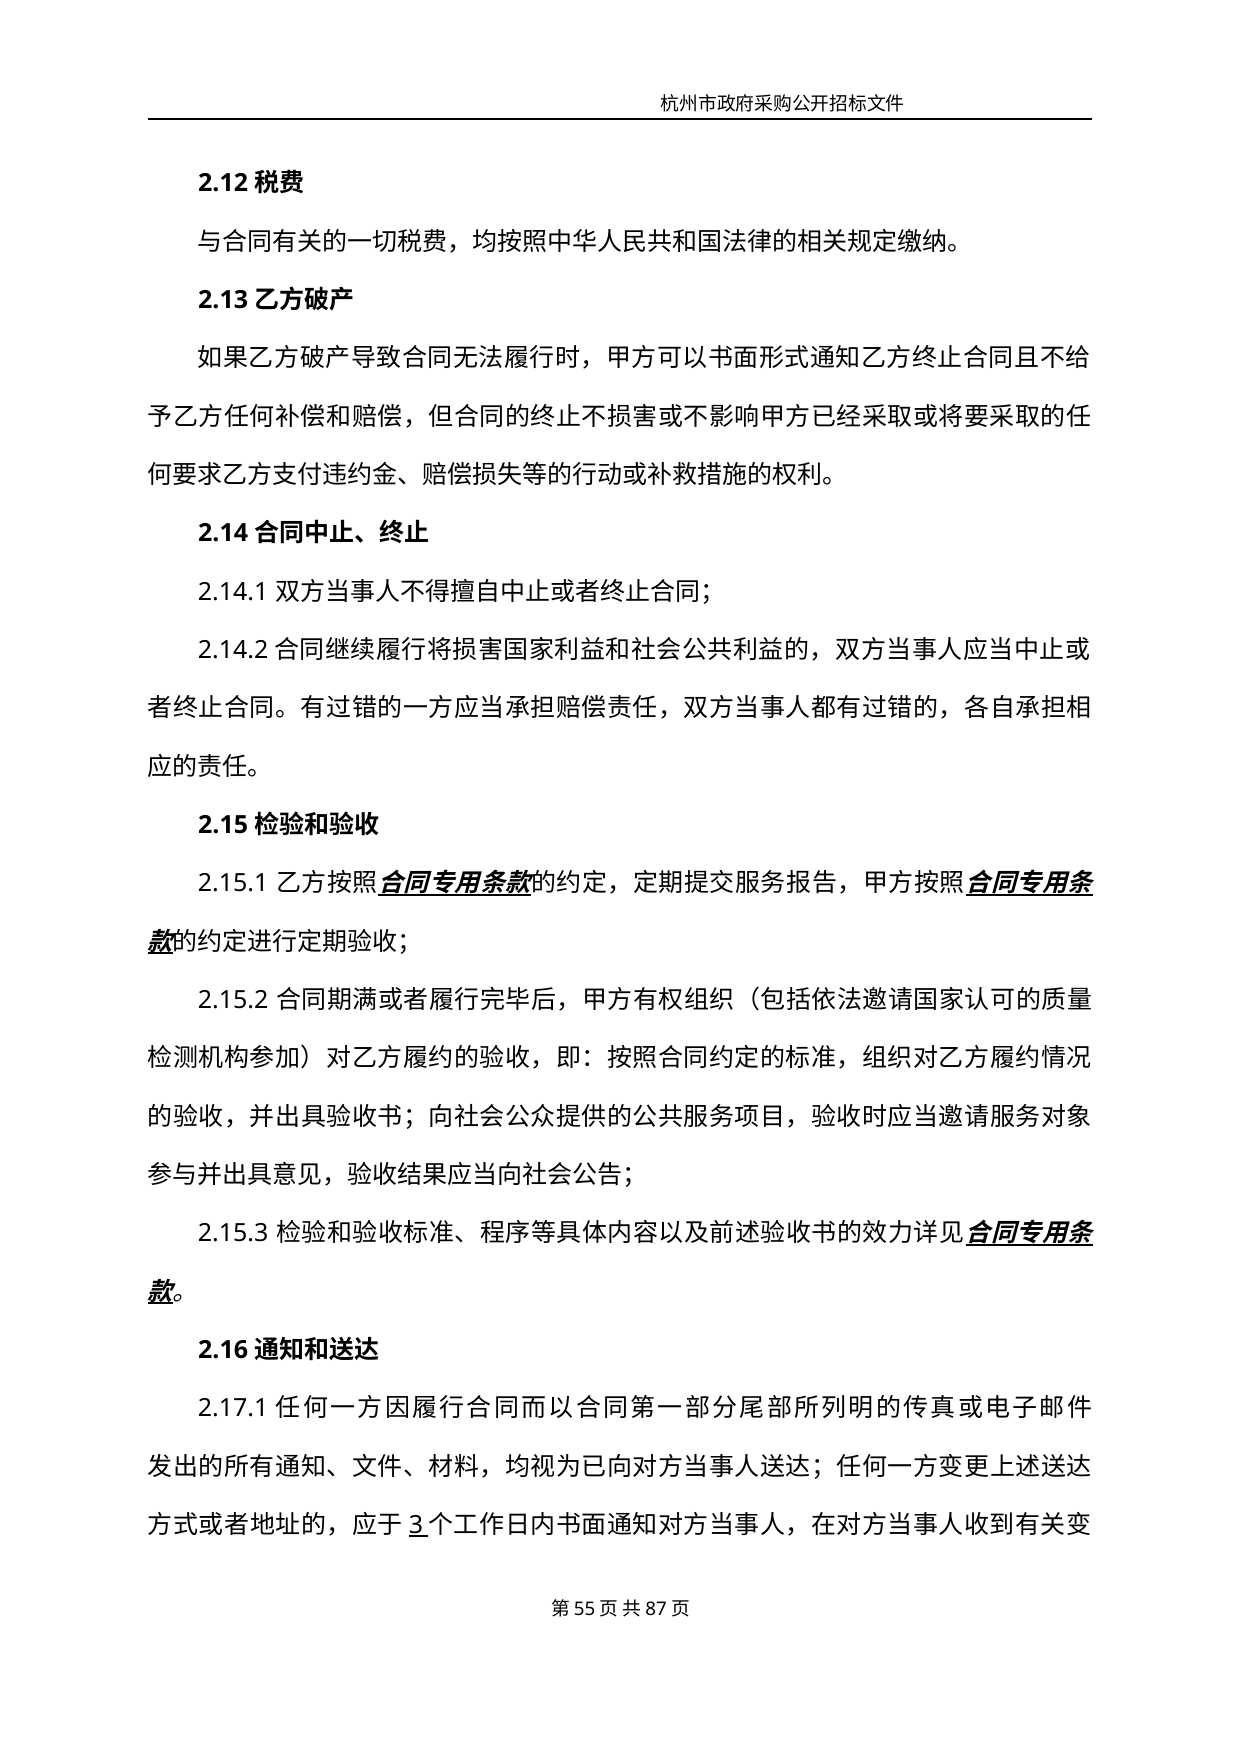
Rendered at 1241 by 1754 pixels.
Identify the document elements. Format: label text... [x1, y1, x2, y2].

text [148, 1370, 1092, 1545]
text 2.14 合同中止、终止 [148, 495, 1092, 553]
text 2.15.1 乙方按照合同专用条款的约定，定期提交服务报告，甲方按照合同专用条款的约定进行定期验收； [148, 845, 1092, 962]
text 2.14.1 双方当事人不得擅自中止或者终止合同； [148, 553, 1092, 612]
text 与合同有关的一切税费，均按照中华人民共和国法律的相关规定缴纳。 [148, 203, 1092, 262]
text 2.15.3 检验和验收标准、程序等具体内容以及前述验收书的效力详见合同专用条款。 [148, 1195, 1092, 1312]
text 2.15 检验和验收 [148, 787, 1092, 845]
text 2.12 税费 [148, 145, 1092, 203]
text 2.16 通知和送达 [148, 1312, 1092, 1370]
text 如果乙方破产导致合同无法履行时，甲方可以书面形式通知乙方终止合同且不给予乙方任何补偿和赔偿，但合同的终止不损害或不影响甲方已经采取或将要采取的任何要求乙方支付违约金、赔偿损失等的行动或补救措施的权利。 [148, 320, 1092, 495]
text 2.15.2 合同期满或者履行完毕后，甲方有权组织（包括依法邀请国家认可的质量检测机构参加）对乙方履约的验收，即：按照合同约定的标准，组织对乙方履约情况的验收，并出具验收书；向社会公众提供的公共服务项目，验收时应当邀请服务对象参与并出具意见，验收结果应当向社会公告； [148, 962, 1092, 1195]
text 2.13 乙方破产 [148, 262, 1092, 320]
text 2.14.2合同继续履行将损害国家利益和社会公共利益的，双方当事人应当中止或者终止合同。有过错的一方应当承担赔偿责任，双方当事人都有过错的，各自承担相应的责任。 [148, 612, 1092, 787]
